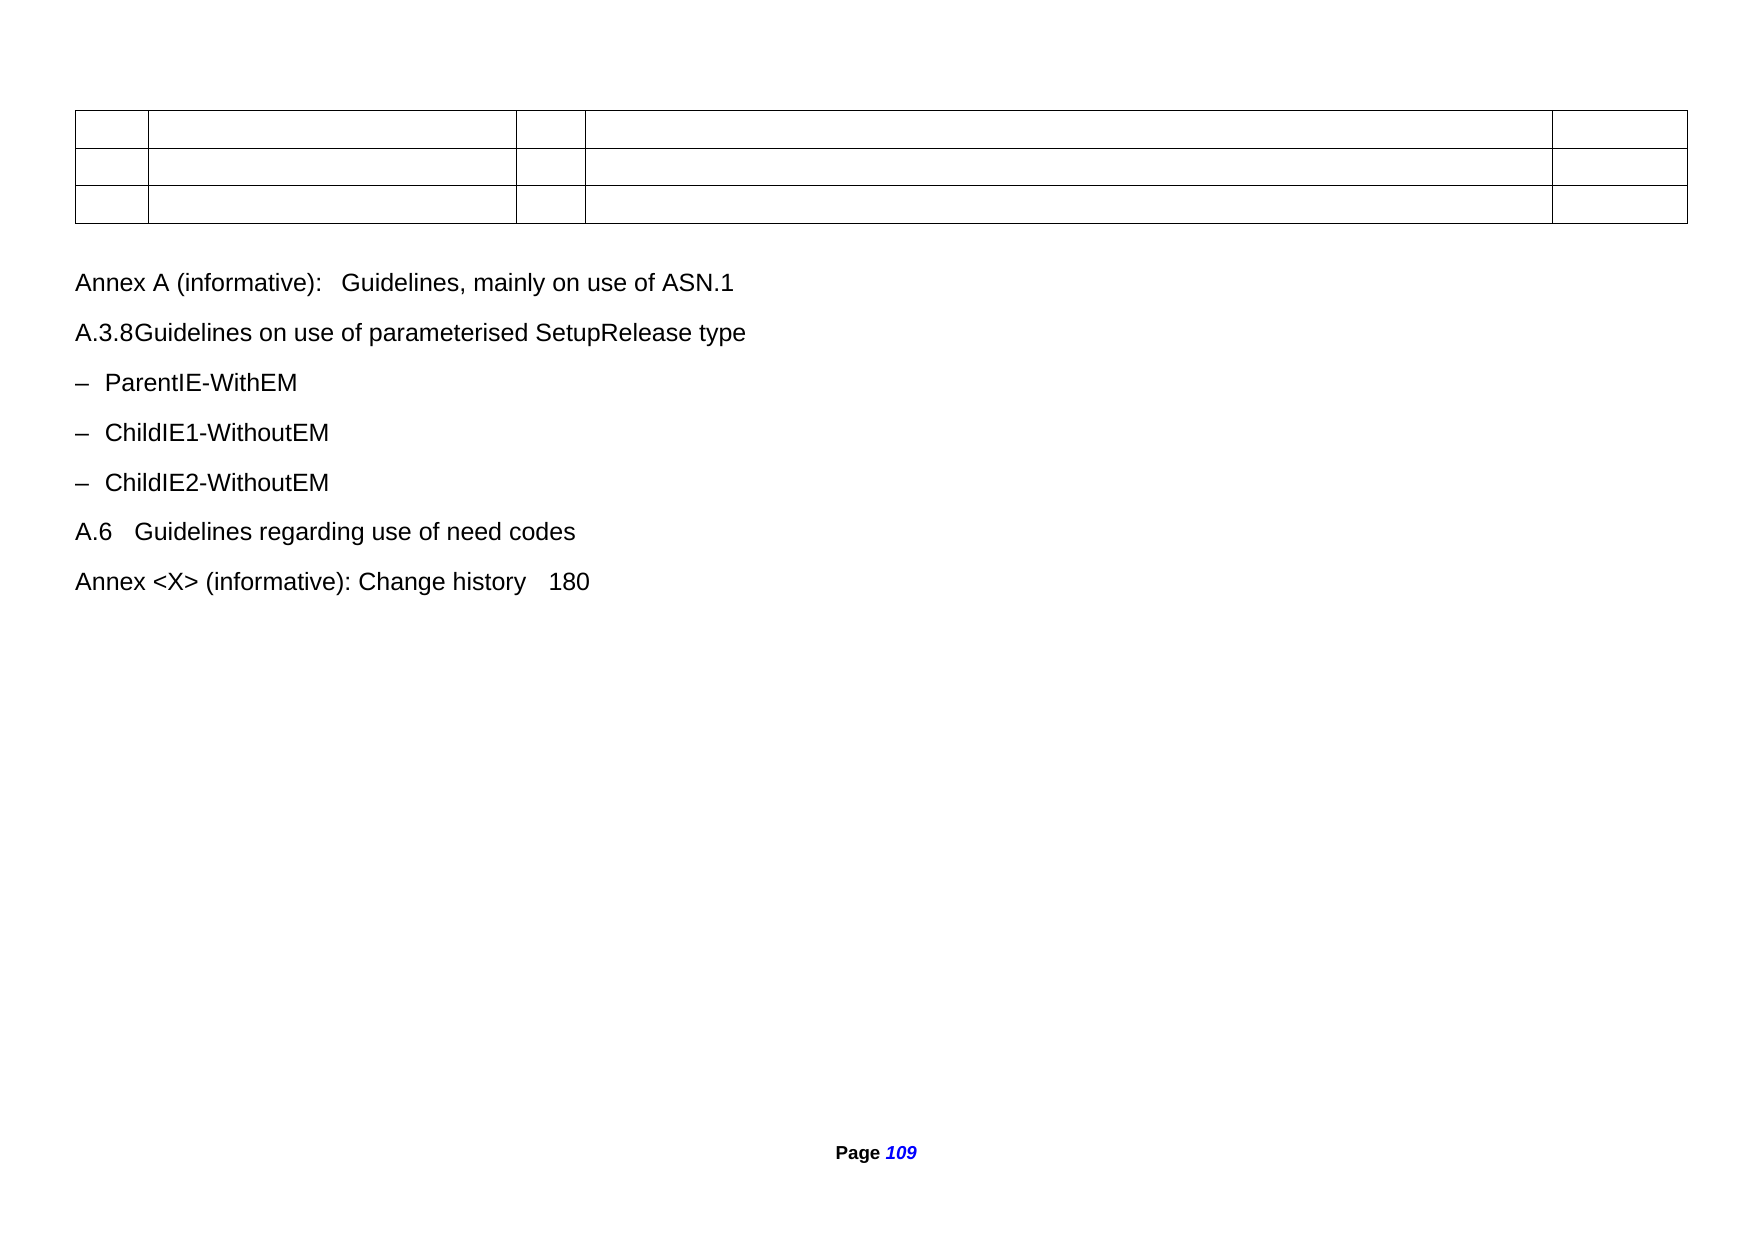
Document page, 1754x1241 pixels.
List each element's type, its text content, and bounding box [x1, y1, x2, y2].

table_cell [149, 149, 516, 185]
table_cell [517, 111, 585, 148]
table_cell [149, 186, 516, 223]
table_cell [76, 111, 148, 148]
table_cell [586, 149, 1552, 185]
subtitle – ChildIE1-WithoutEM [75, 418, 1679, 447]
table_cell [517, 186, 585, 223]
subtitle A.6 Guidelines regarding use of need codes [75, 517, 1679, 546]
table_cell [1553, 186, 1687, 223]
subtitle Annex A (informative): Guidelines, mainly on use of ASN.1 [75, 268, 1679, 297]
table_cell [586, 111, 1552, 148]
subtitle – ParentIE-WithEM [75, 368, 1679, 397]
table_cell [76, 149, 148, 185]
subtitle – ChildIE2-WithoutEM [75, 468, 1679, 496]
subtitle A.3.8 Guidelines on use of parameterised SetupRelease type [75, 318, 1679, 347]
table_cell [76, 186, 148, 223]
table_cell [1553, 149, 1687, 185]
subtitle Annex <X> (informative): Change history 180 [75, 567, 1679, 596]
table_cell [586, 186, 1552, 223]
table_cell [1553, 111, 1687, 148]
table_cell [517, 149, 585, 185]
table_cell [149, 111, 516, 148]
